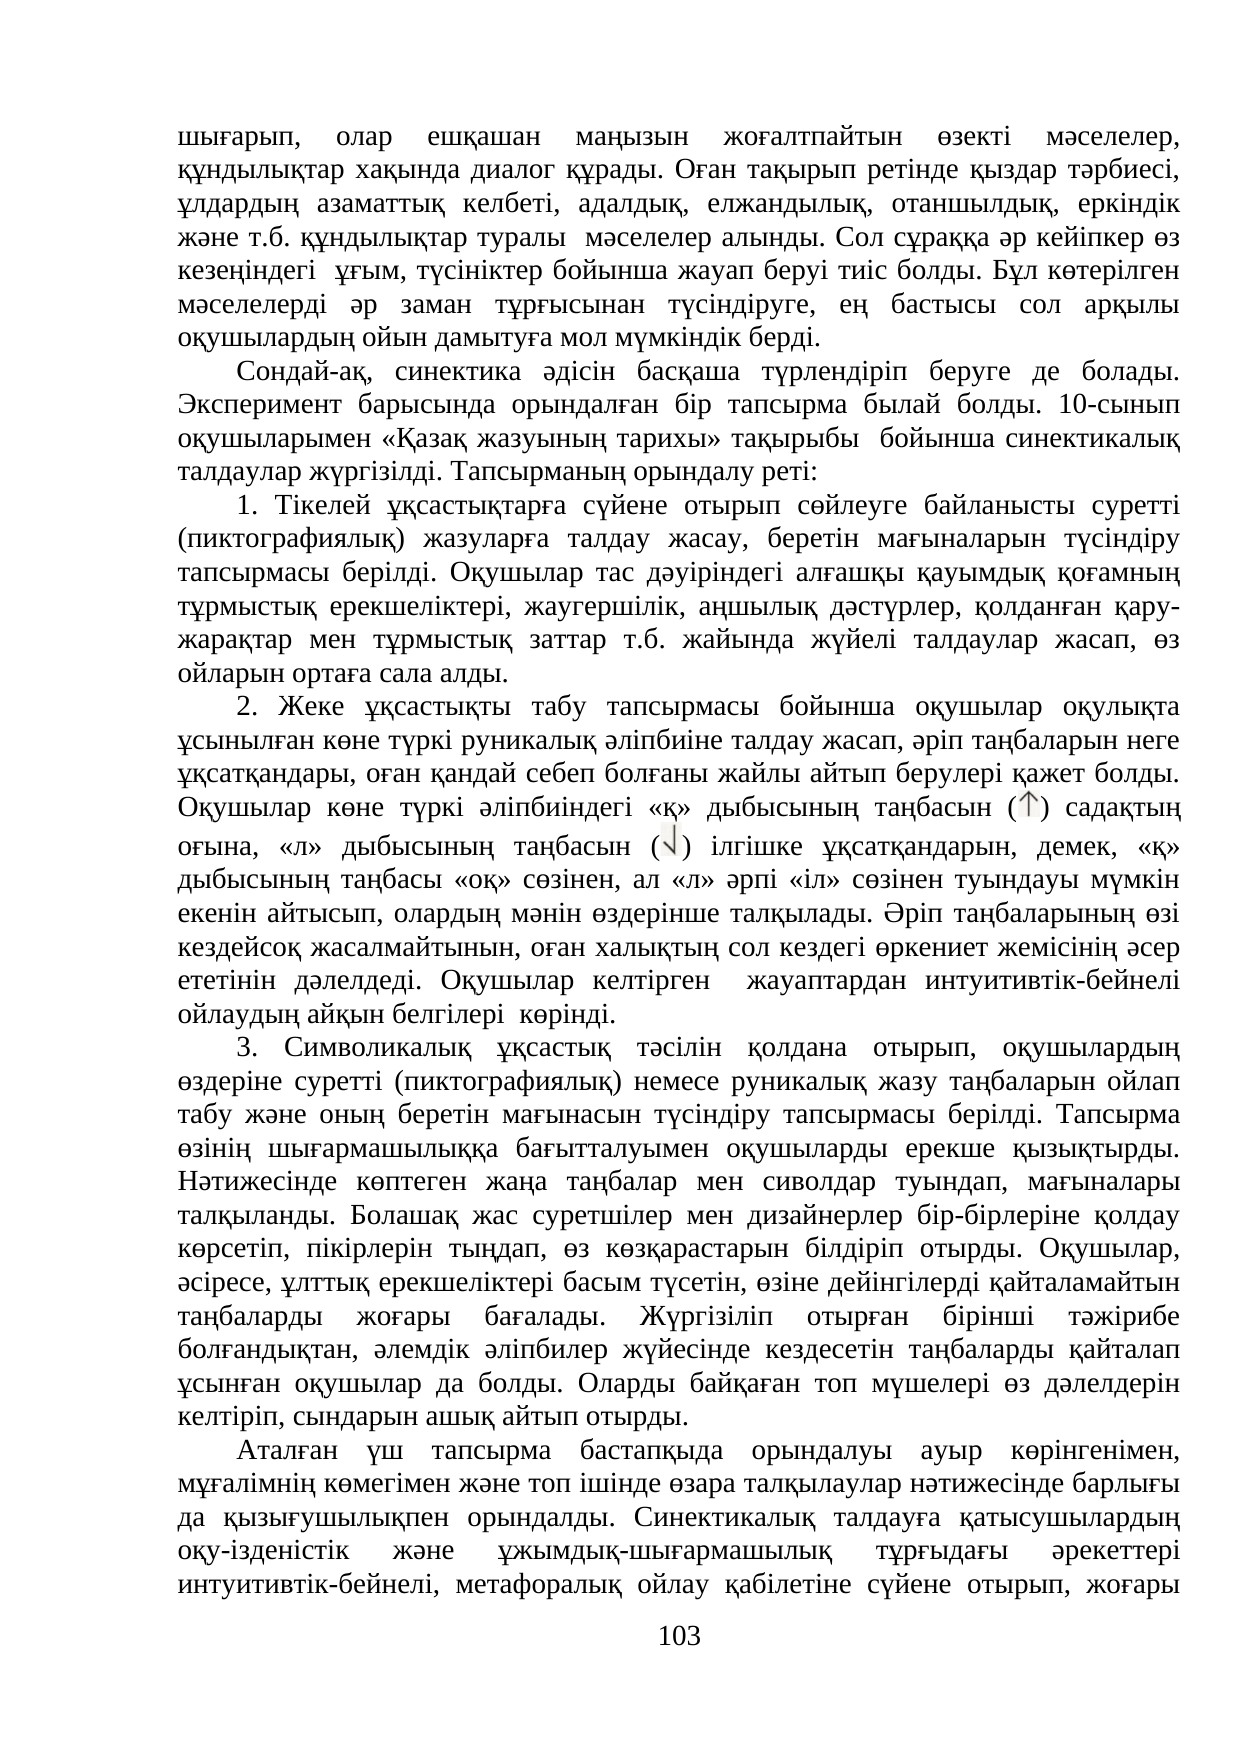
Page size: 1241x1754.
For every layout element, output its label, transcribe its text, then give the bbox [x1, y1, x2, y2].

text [177, 118, 1181, 353]
text 3. Символикалық ұқсастық тәсілін қолдана отырып, оқушылардың өздеріне суретті (пиктографиялық) немесе руникалық жазу таңбаларын ойлап табу және оның беретін мағынасын түсіндіру тапсырмасы берілді. Тапсырма өзінің шығармашылыққа бағытталуымен оқушыларды ерекше қызықтырды. Нәтижесінде көптеген жаңа таңбалар мен сиволдар туындап, мағыналары талқыланды. Болашақ жас суретшілер мен дизайнерлер бір-бірлеріне қолдау көрсетіп, пікірлерін тыңдап, өз көзқарастарын білдіріп отырды. Оқушылар, әсіресе, ұлттық ерекшеліктері басым түсетін, өзіне дейінгілерді қайталамайтын таңбаларды жоғары бағалады. Жүргізіліп отырған бірінші тәжірибе болғандықтан, әлемдік әліпбилер жүйесінде кездесетін таңбаларды қайталап ұсынған оқушылар да болды. Оларды байқаған топ мүшелері өз дәлелдерін келтіріп, сындарын ашық айтып отырды. [177, 1029, 1181, 1432]
text 1. Тікелей ұқсастықтарға сүйене отырып сөйлеуге байланысты суретті (пиктографиялық) жазуларға талдау жасау, беретін мағыналарын түсіндіру тапсырмасы берілді. Оқушылар тас дәуіріндегі алғашқы қауымдық қоғамның тұрмыстық ерекшеліктері, жаугершілік, аңшылық дәстүрлер, қолданған қару-жарақтар мен тұрмыстық заттар т.б. жайында жүйелі талдаулар жасап, өз ойларын ортаға сала алды. [177, 487, 1181, 688]
picture [1018, 790, 1040, 817]
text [177, 1432, 1181, 1599]
picture [660, 822, 682, 856]
text 2. Жеке ұқсастықты табу тапсырмасы бойынша оқушылар оқулықта ұсынылған көне түркі руникалық әліпбиіне талдау жасап, әріп таңбаларын неге ұқсатқандары, оған қандай себеп болғаны жайлы айтып берулері қажет болды. Оқушылар көне түркі әліпбиіндегі «қ» дыбысының таңбасын () садақтың оғына, «л» дыбысының таңбасын () ілгішке ұқсатқандарын, демек, «қ» дыбысының таңбасы «оқ» сөзінен, ал «л» әрпі «іл» сөзінен туындауы мүмкін екенін айтысып, олардың мәнін өздерінше талқылады. Әріп таңбаларының өзі кездейсоқ жасалмайтынын, оған халықтың сол кездегі өркениет жемісінің әсер ететінін дәлелдеді. Оқушылар келтірген жауаптардан интуитивтік-бейнелі ойлаудың айқын белгілері көрінді. [177, 688, 1181, 1029]
text Сондай-ақ, синектика әдісін басқаша түрлендіріп беруге де болады. Эксперимент барысында орындалған бір тапсырма былай болды. 10-сынып оқушыларымен «Қазақ жазуының тарихы» тақырыбы бойынша синектикалық талдаулар жүргізілді. Тапсырманың орындалу реті: [177, 353, 1181, 487]
